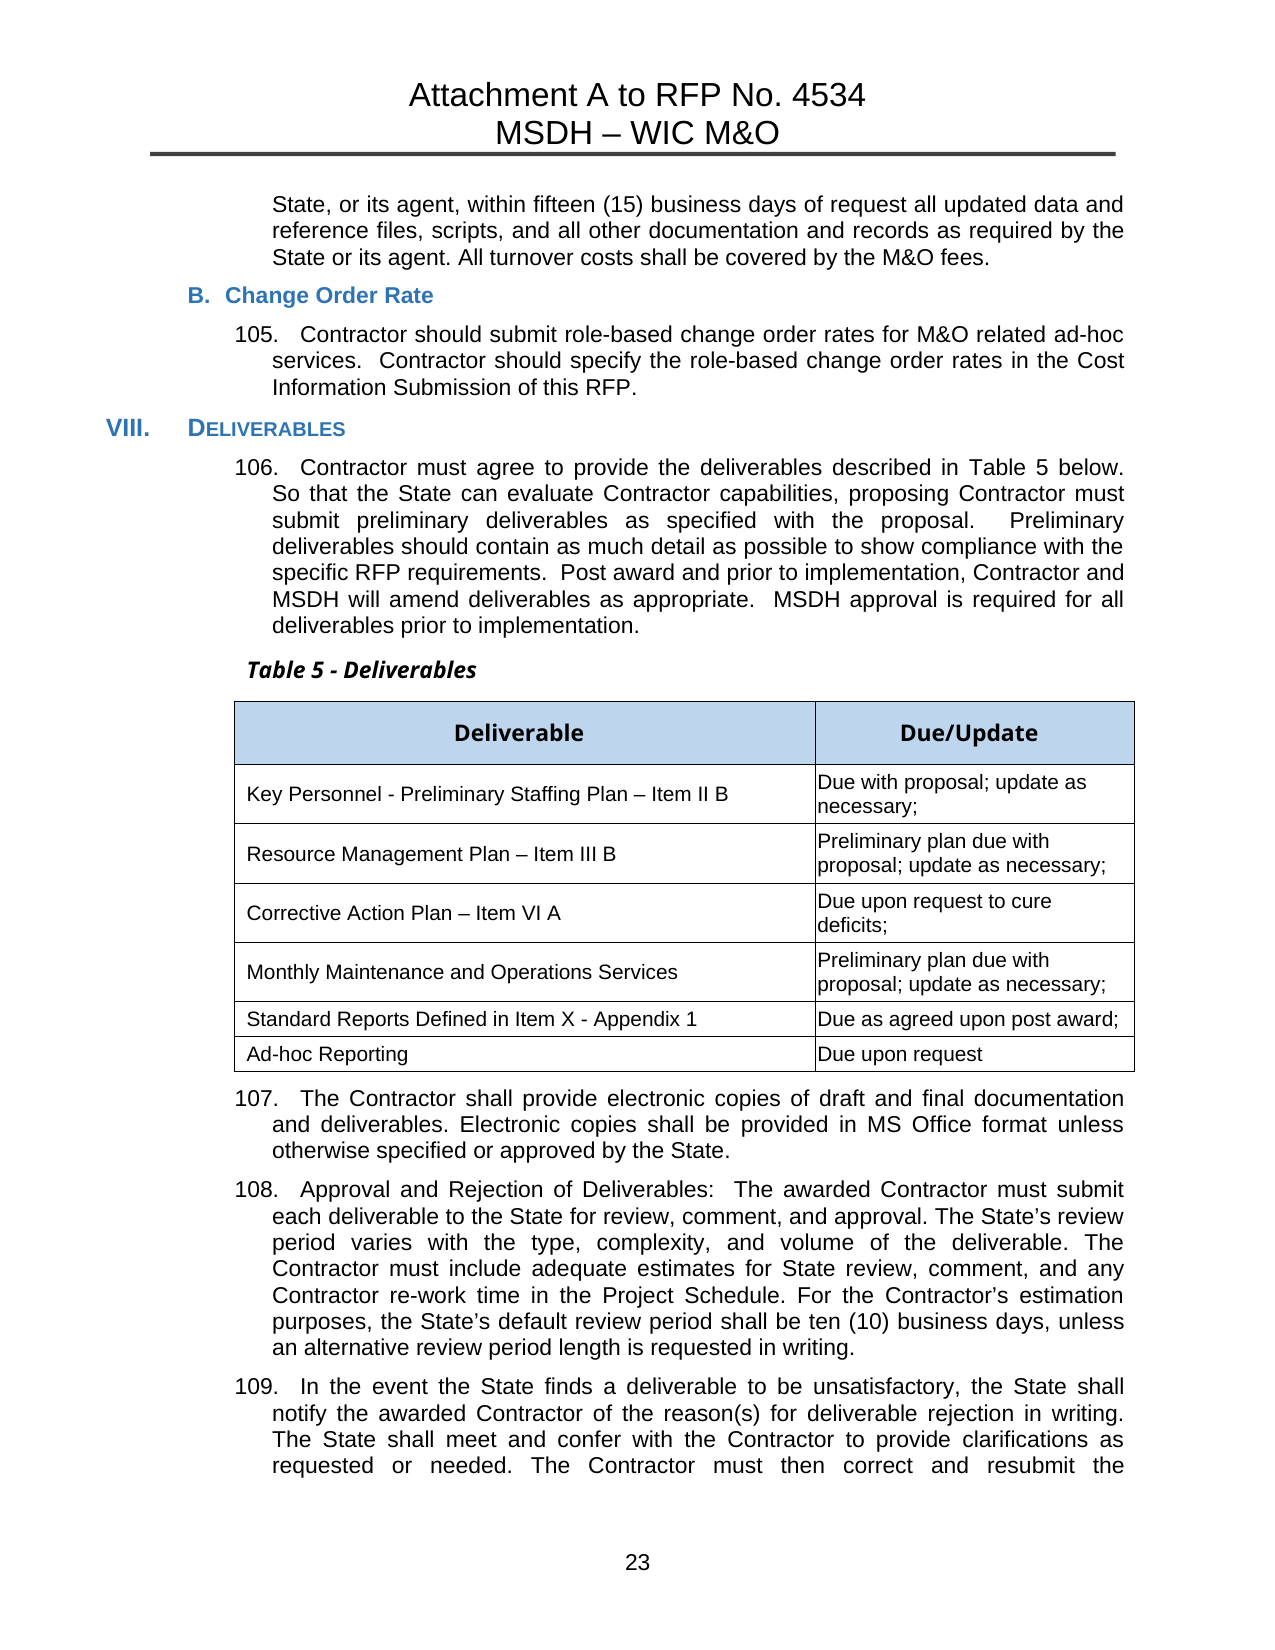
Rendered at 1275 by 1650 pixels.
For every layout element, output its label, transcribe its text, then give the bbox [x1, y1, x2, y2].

table_cell Key Personnel - Preliminary Staffing Plan – Item II B [235, 765, 815, 823]
subtitle Change Order Rate [187, 282, 1125, 309]
table_cell Resource Management Plan – Item III B [235, 824, 815, 882]
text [234, 191, 1125, 270]
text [234, 1373, 1125, 1479]
table_cell Due with proposal; update as necessary; [816, 765, 1134, 823]
table_cell Due upon request to cure deficits; [816, 884, 1134, 942]
table_cell Due as agreed upon post award; [816, 1002, 1134, 1036]
table_cell Preliminary plan due with proposal; update as necessary; [816, 943, 1134, 1001]
text Contractor must agree to provide the deliverables described in Table 5 below. So that the State can evaluate Contractor capabilities, proposing Contractor must submit preliminary deliverables as specified with the proposal. Preliminary deliverables should contain as much detail as possible to show compliance with the specific RFP requirements. Post award and prior to implementation, Contractor and MSDH will amend deliverables as appropriate. MSDH approval is required for all deliverables prior to implementation. [234, 454, 1125, 638]
table_cell Standard Reports Defined in Item X - Appendix 1 [235, 1002, 815, 1036]
table_cell Deliverable [235, 702, 815, 764]
table_cell Due upon request [816, 1037, 1134, 1071]
subtitle Deliverables [150, 413, 1125, 441]
text Contractor should submit role-based change order rates for M&O related ad-hoc services. Contractor should specify the role-based change order rates in the Cost Information Submission of this RFP. [234, 321, 1125, 400]
table_cell Corrective Action Plan – Item VI A [235, 884, 815, 942]
table_cell Preliminary plan due with proposal; update as necessary; [816, 824, 1134, 882]
table_cell Monthly Maintenance and Operations Services [235, 943, 815, 1001]
table_header Table 5 - Deliverables [234, 651, 1134, 701]
text The Contractor shall provide electronic copies of draft and final documentation and deliverables. Electronic copies shall be provided in MS Office format unless otherwise specified or approved by the State. [234, 1085, 1125, 1164]
table_cell Ad-hoc Reporting [235, 1037, 815, 1071]
text Approval and Rejection of Deliverables: The awarded Contractor must submit each deliverable to the State for review, comment, and approval. The State’s review period varies with the type, complexity, and volume of the deliverable. The Contractor must include adequate estimates for State review, comment, and any Contractor re-work time in the Project Schedule. For the Contractor’s estimation purposes, the State’s default review period shall be ten (10) business days, unless an alternative review period length is requested in writing. [234, 1176, 1125, 1361]
table_cell Due/Update [816, 702, 1134, 764]
